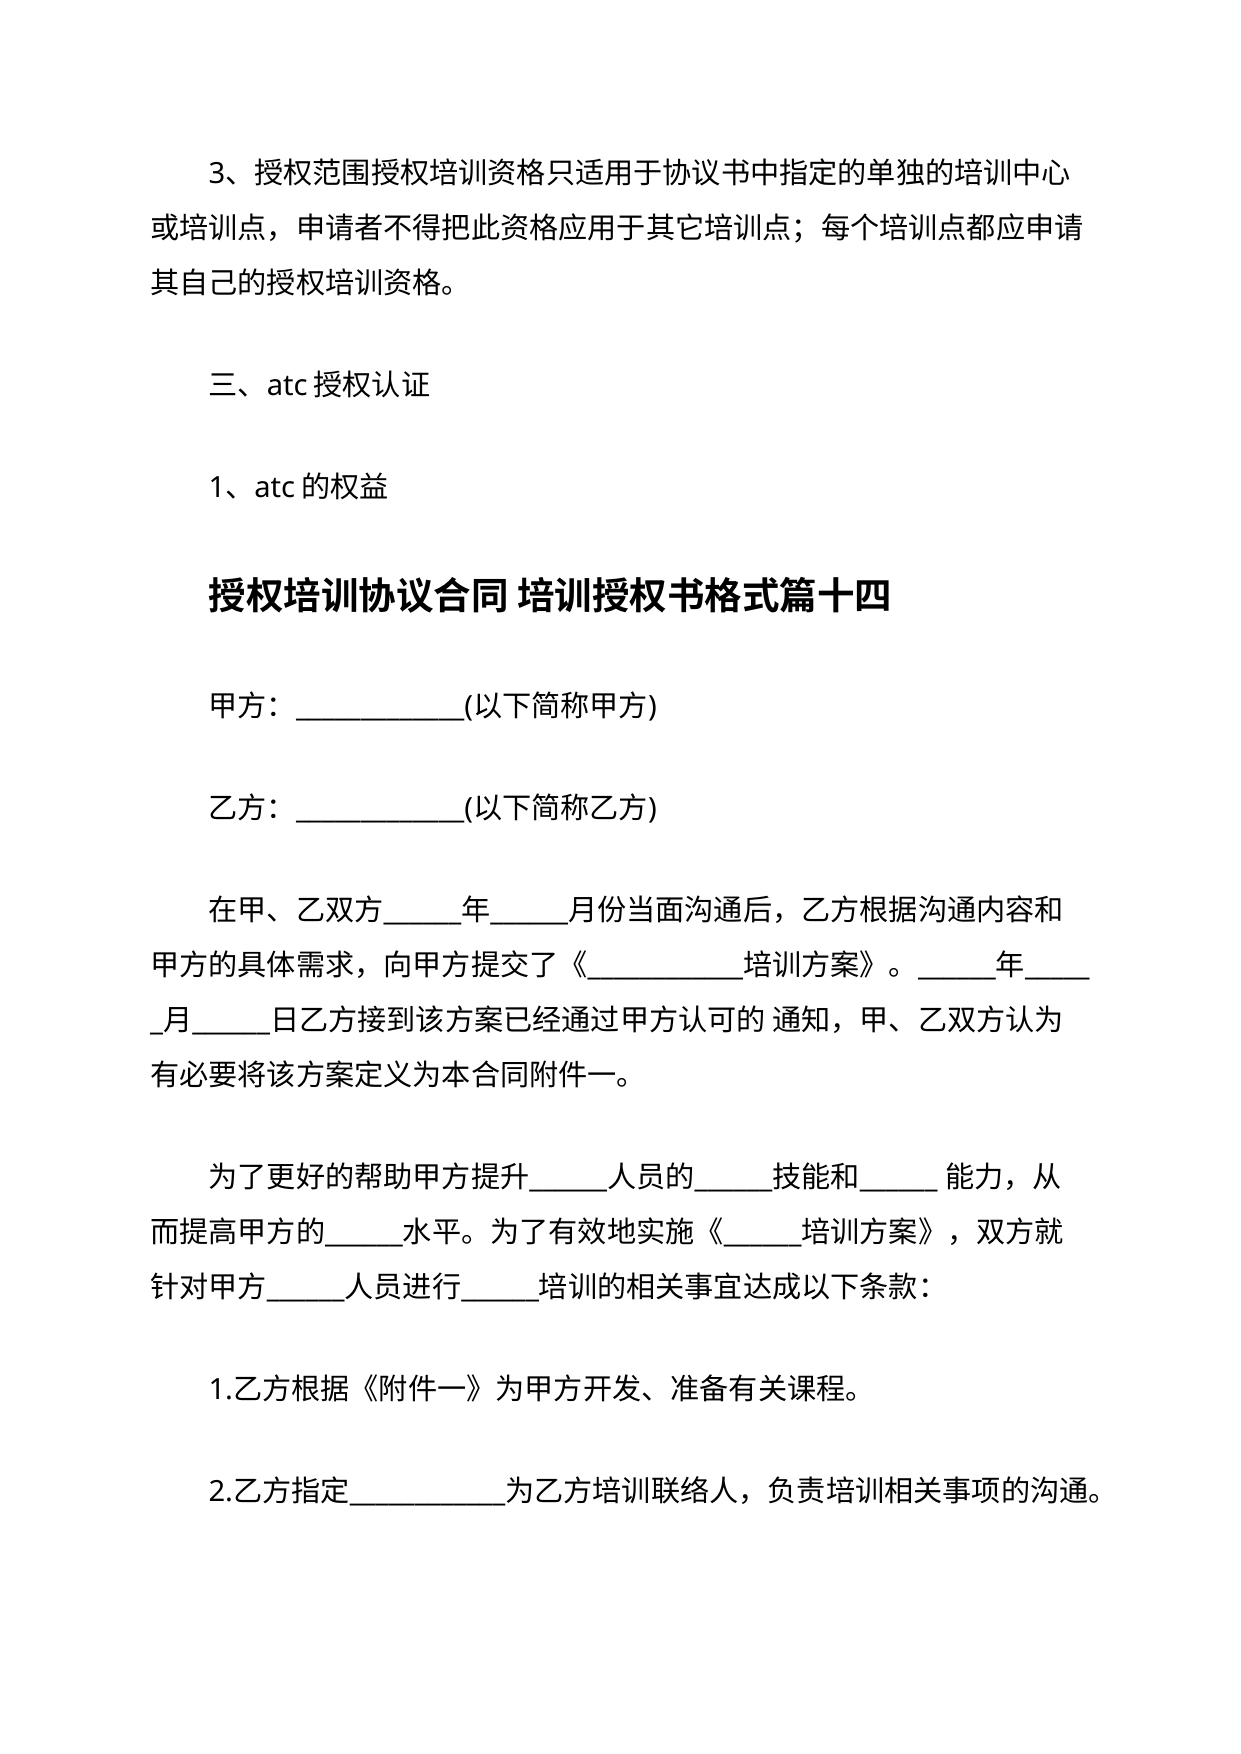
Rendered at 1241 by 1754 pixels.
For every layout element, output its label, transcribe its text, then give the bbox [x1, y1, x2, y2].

text 三、atc授权认证 [150, 362, 1090, 404]
text 为了更好的帮助甲方提升______人员的______技能和______ 能力，从而提高甲方的______水平。为了有效地实施《______培训方案》，双方就针对甲方______人员进行______培训的相关事宜达成以下条款： [150, 1154, 1090, 1306]
text 3、授权范围授权培训资格只适用于协议书中指定的单独的培训中心或培训点，申请者不得把此资格应用于其它培训点；每个培训点都应申请其自己的授权培训资格。 [150, 150, 1090, 302]
text 在甲、乙双方______年______月份当面沟通后，乙方根据沟通内容和甲方的具体需求，向甲方提交了《____________培训方案》。______年______月______日乙方接到该方案已经通过甲方认可的 通知，甲、乙双方认为有必要将该方案定义为本合同附件一。 [150, 887, 1090, 1094]
text 2.乙方指定____________为乙方培训联络人，负责培训相关事项的沟通。 [150, 1468, 1090, 1510]
text 1.乙方根据《附件一》为甲方开发、准备有关课程。 [150, 1366, 1090, 1408]
text 授权培训协议合同 培训授权书格式篇十四 [150, 566, 1090, 620]
text 甲方：_____________(以下简称甲方) [150, 683, 1090, 725]
text 乙方：_____________(以下简称乙方) [150, 785, 1090, 827]
text 1、atc的权益 [150, 464, 1090, 506]
